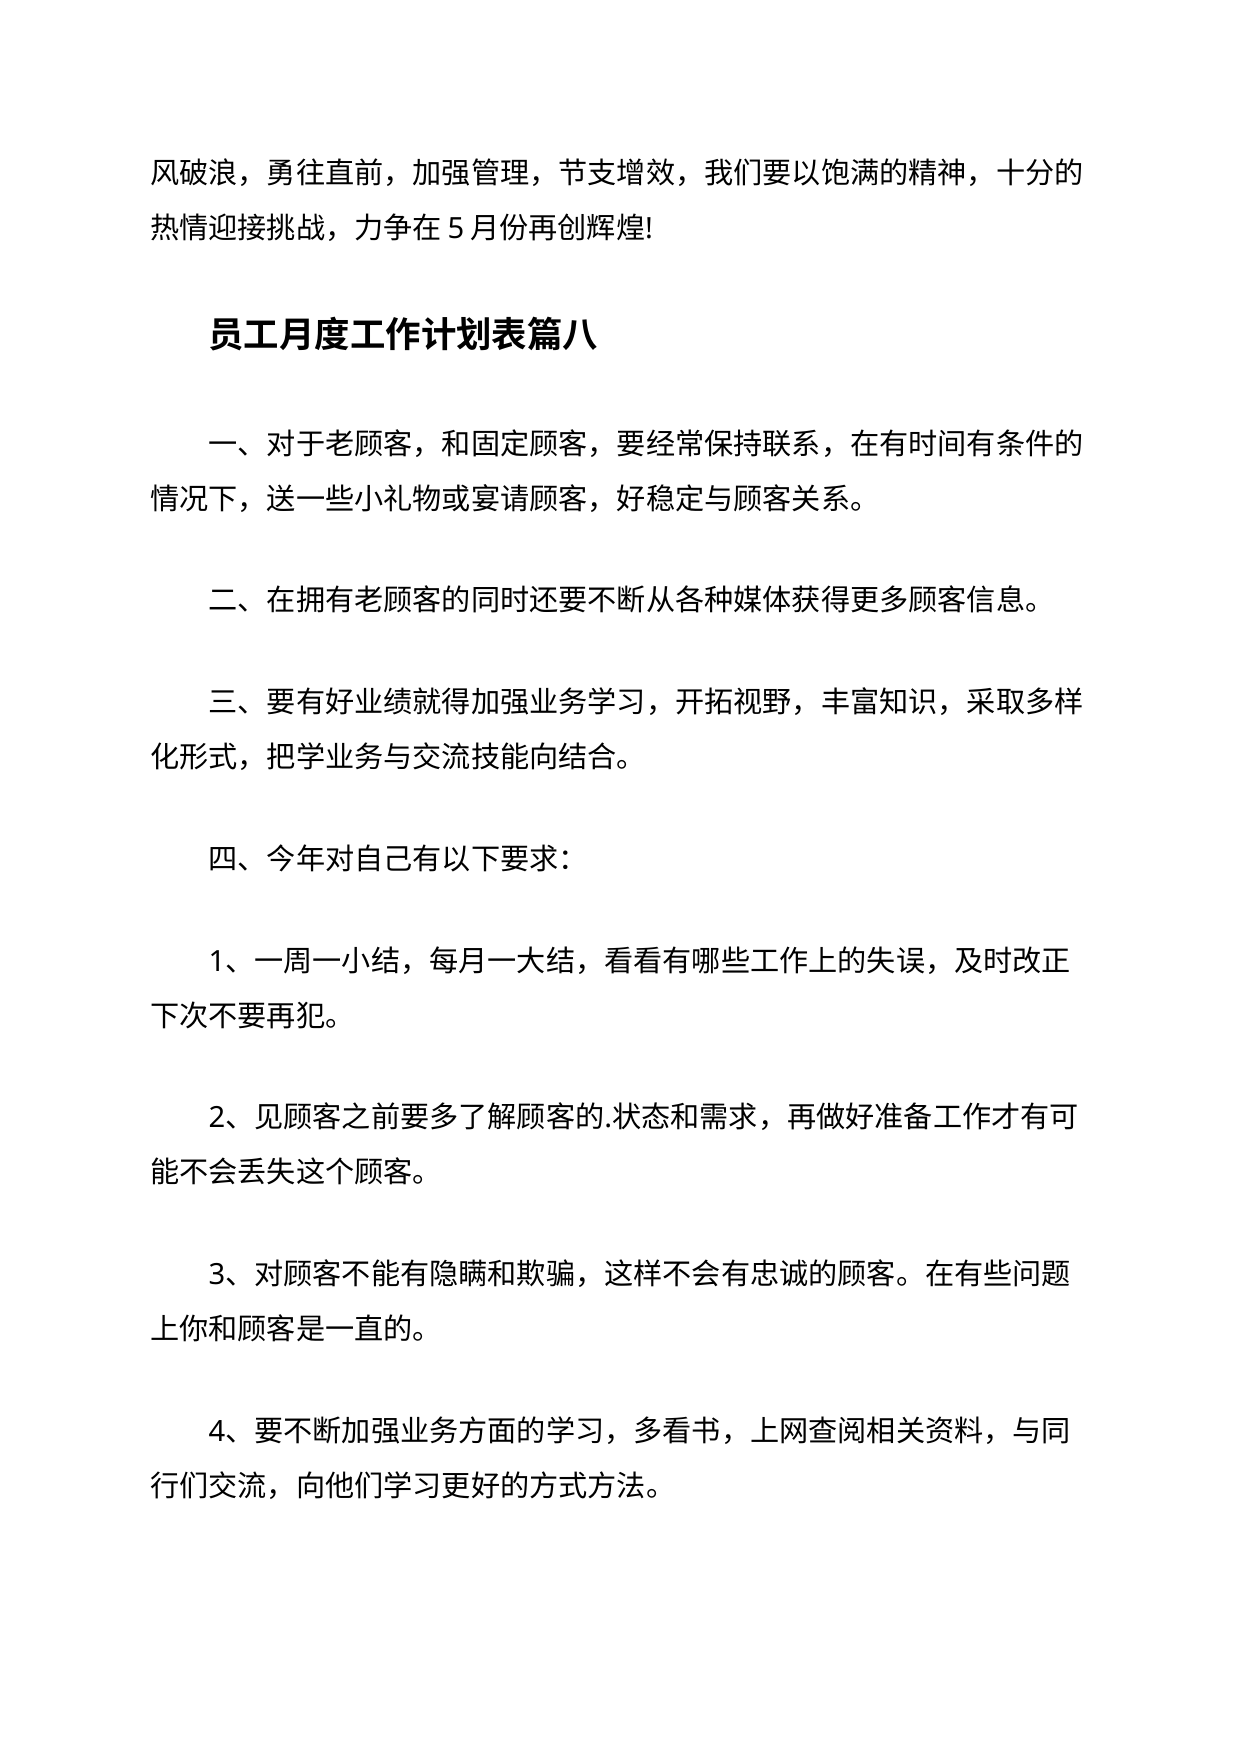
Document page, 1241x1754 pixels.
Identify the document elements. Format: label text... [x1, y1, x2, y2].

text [150, 150, 1090, 247]
text 二、在拥有老顾客的同时还要不断从各种媒体获得更多顾客信息。 [150, 577, 1090, 619]
text 三、要有好业绩就得加强业务学习，开拓视野，丰富知识，采取多样化形式，把学业务与交流技能向结合。 [150, 679, 1090, 776]
text 2、见顾客之前要多了解顾客的.状态和需求，再做好准备工作才有可能不会丢失这个顾客。 [150, 1094, 1090, 1191]
text 3、对顾客不能有隐瞒和欺骗，这样不会有忠诚的顾客。在有些问题上你和顾客是一直的。 [150, 1251, 1090, 1348]
text 员工月度工作计划表篇八 [150, 307, 1090, 358]
text 四、今年对自己有以下要求： [150, 835, 1090, 878]
text 4、要不断加强业务方面的学习，多看书，上网查阅相关资料，与同行们交流，向他们学习更好的方式方法。 [150, 1407, 1090, 1505]
text 一、对于老顾客，和固定顾客，要经常保持联系，在有时间有条件的情况下，送一些小礼物或宴请顾客，好稳定与顾客关系。 [150, 420, 1090, 517]
text 1、一周一小结，每月一大结，看看有哪些工作上的失误，及时改正下次不要再犯。 [150, 937, 1090, 1034]
